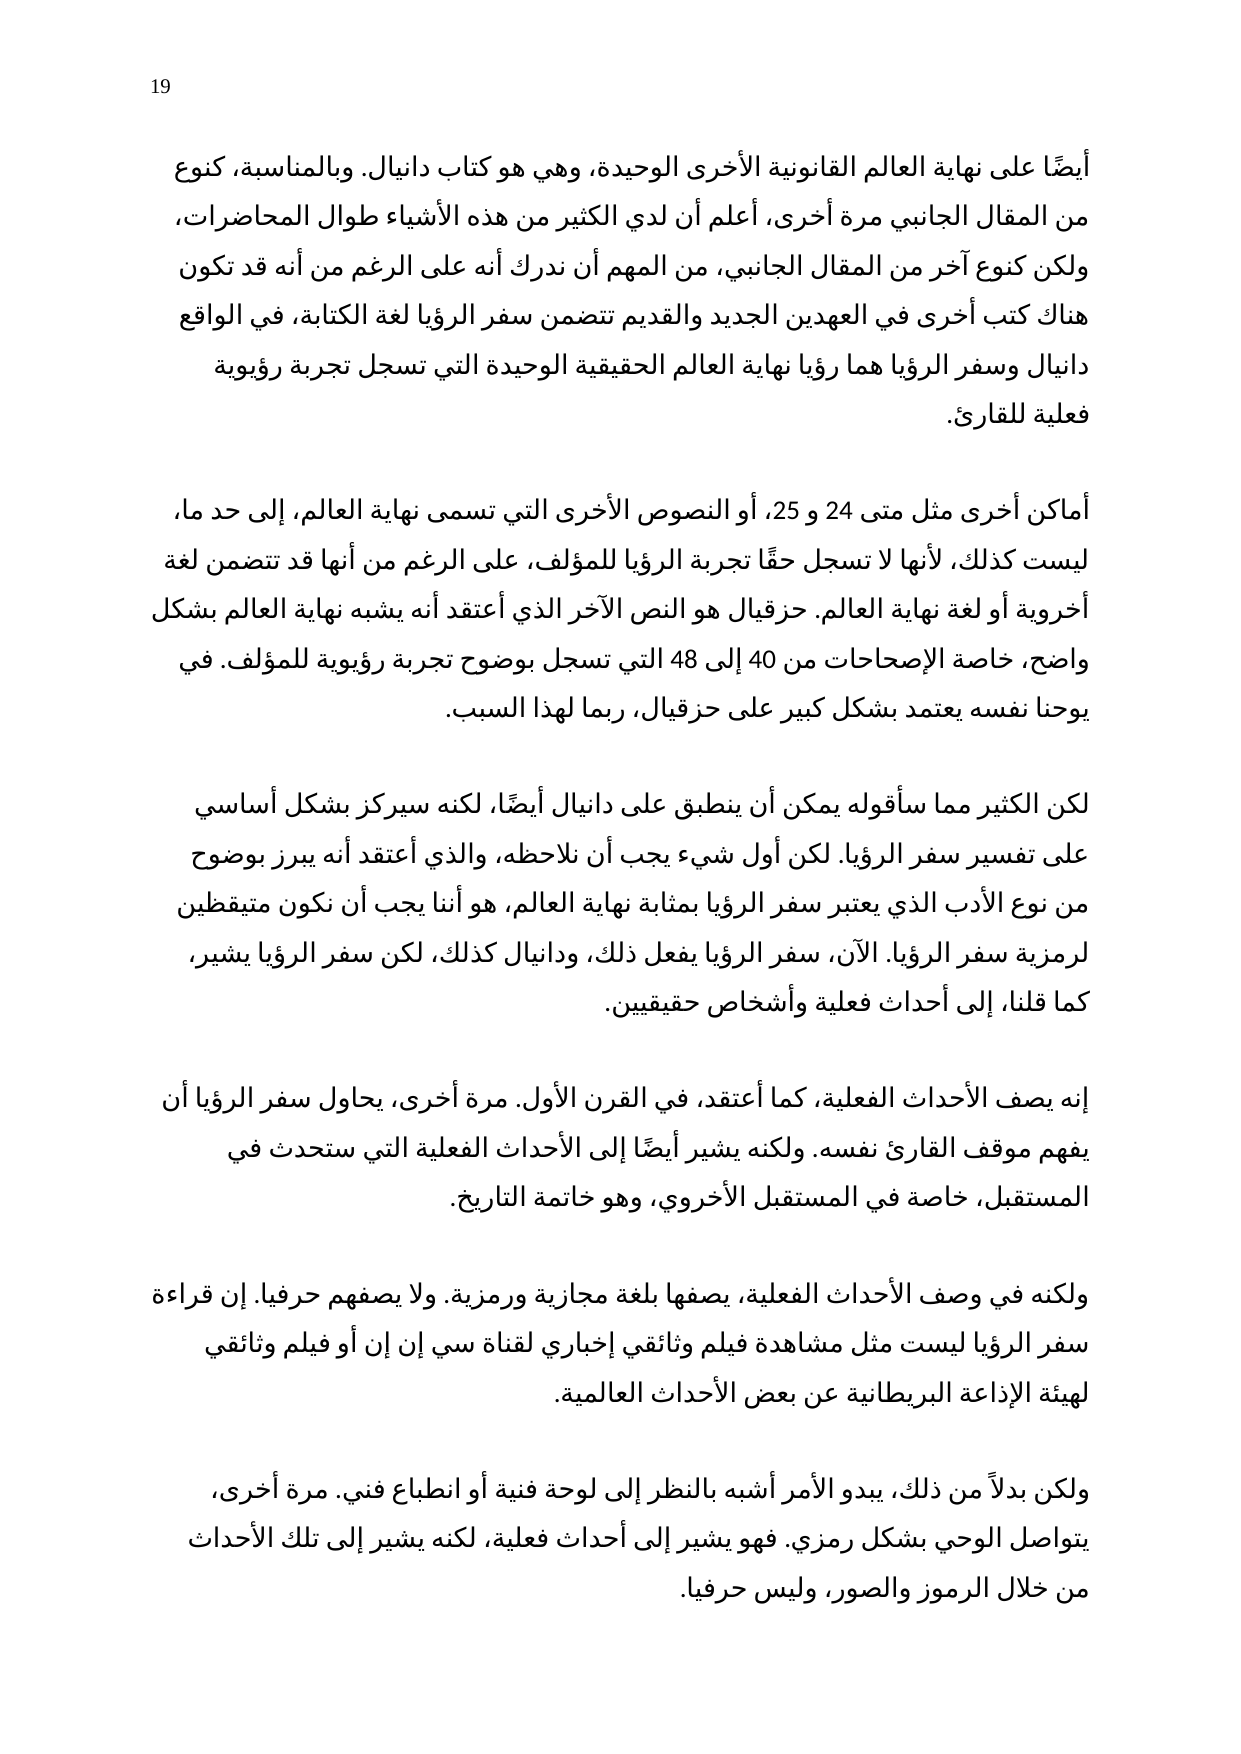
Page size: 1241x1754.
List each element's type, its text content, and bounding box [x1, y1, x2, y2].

text لكن الكثير مما سأقوله يمكن أن ينطبق على دانيال أيضًا، لكنه سيركز بشكل أساسي على تفسير سفر الرؤيا. لكن أول شيء يجب أن نلاحظه، والذي أعتقد أنه يبرز بوضوح من نوع الأدب الذي يعتبر سفر الرؤيا بمثابة نهاية العالم، هو أننا يجب أن نكون متيقظين لرمزية سفر الرؤيا. الآن، سفر الرؤيا يفعل ذلك، ودانيال كذلك، لكن سفر الرؤيا يشير، كما قلنا، إلى أحداث فعلية وأشخاص حقيقيين. [150, 788, 1090, 1018]
text إنه يصف الأحداث الفعلية، كما أعتقد، في القرن الأول. مرة أخرى، يحاول سفر الرؤيا أن يفهم موقف القارئ نفسه. ولكنه يشير أيضًا إلى الأحداث الفعلية التي ستحدث في المستقبل، خاصة في المستقبل الأخروي، وهو خاتمة التاريخ. [150, 1082, 1090, 1214]
text ولكنه في وصف الأحداث الفعلية، يصفها بلغة مجازية ورمزية. ولا يصفهم حرفيا. إن قراءة سفر الرؤيا ليست مثل مشاهدة فيلم وثائقي إخباري لقناة سي إن إن أو فيلم وثائقي لهيئة الإذاعة البريطانية عن بعض الأحداث العالمية. [150, 1277, 1090, 1409]
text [150, 150, 1090, 430]
text ولكن بدلاً من ذلك، يبدو الأمر أشبه بالنظر إلى لوحة فنية أو انطباع فني. مرة أخرى، يتواصل الوحي بشكل رمزي. فهو يشير إلى أحداث فعلية، لكنه يشير إلى تلك الأحداث من خلال الرموز والصور، وليس حرفيا. [150, 1472, 1090, 1604]
text أماكن أخرى مثل متى 24 و 25، أو النصوص الأخرى التي تسمى نهاية العالم، إلى حد ما، ليست كذلك، لأنها لا تسجل حقًا تجربة الرؤيا للمؤلف، على الرغم من أنها قد تتضمن لغة أخروية أو لغة نهاية العالم. حزقيال هو النص الآخر الذي أعتقد أنه يشبه نهاية العالم بشكل واضح، خاصة الإصحاحات من 40 إلى 48 التي تسجل بوضوح تجربة رؤيوية للمؤلف. في يوحنا نفسه يعتمد بشكل كبير على حزقيال، ربما لهذا السبب. [150, 493, 1090, 724]
